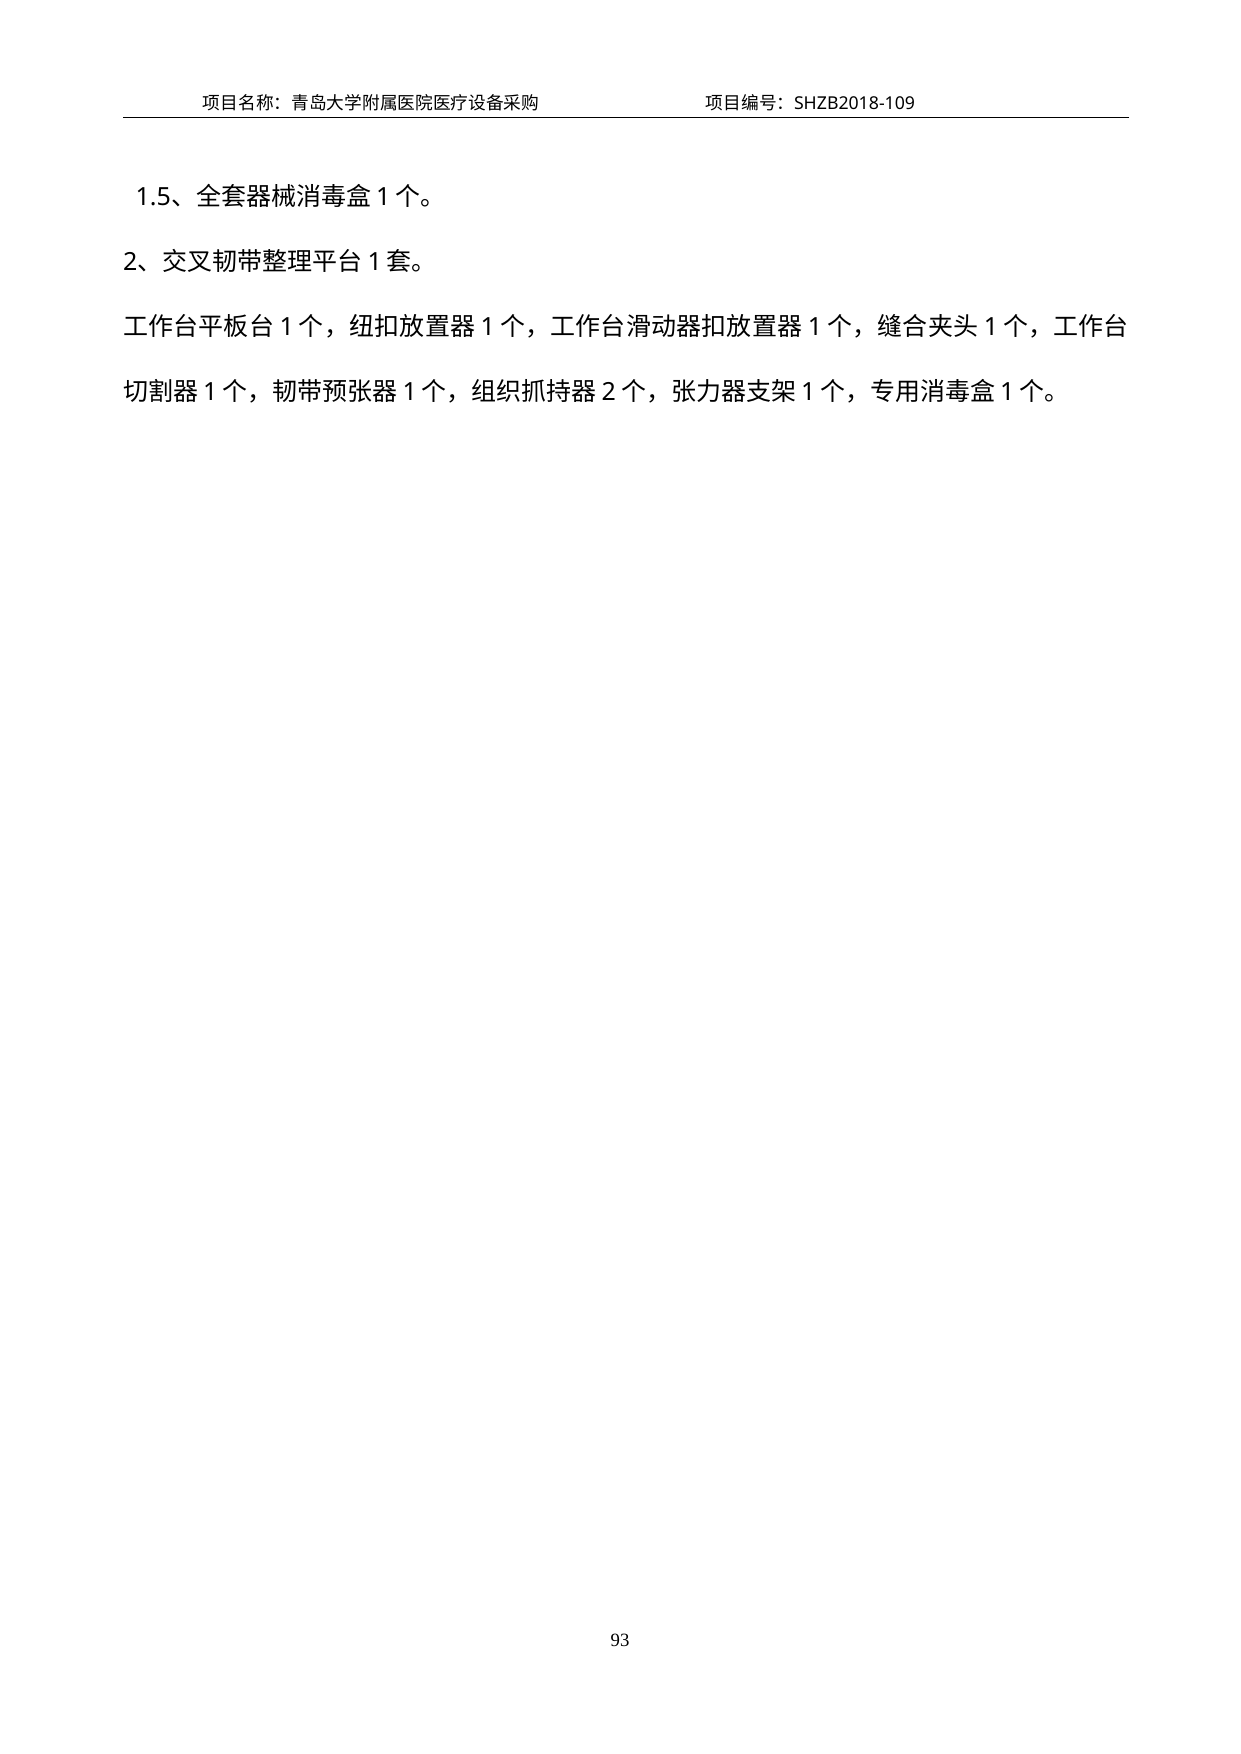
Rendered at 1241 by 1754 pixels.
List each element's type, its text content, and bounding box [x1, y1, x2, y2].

text 工作台平板台1个，纽扣放置器1个，工作台滑动器扣放置器1个，缝合夹头1个，工作台切割器1个，韧带预张器1个，组织抓持器2个，张力器支架1个，专用消毒盒1个。 [123, 292, 1129, 422]
text 2、交叉韧带整理平台1套。 [123, 227, 1129, 292]
text 1.5、全套器械消毒盒1个。 [123, 162, 1129, 227]
